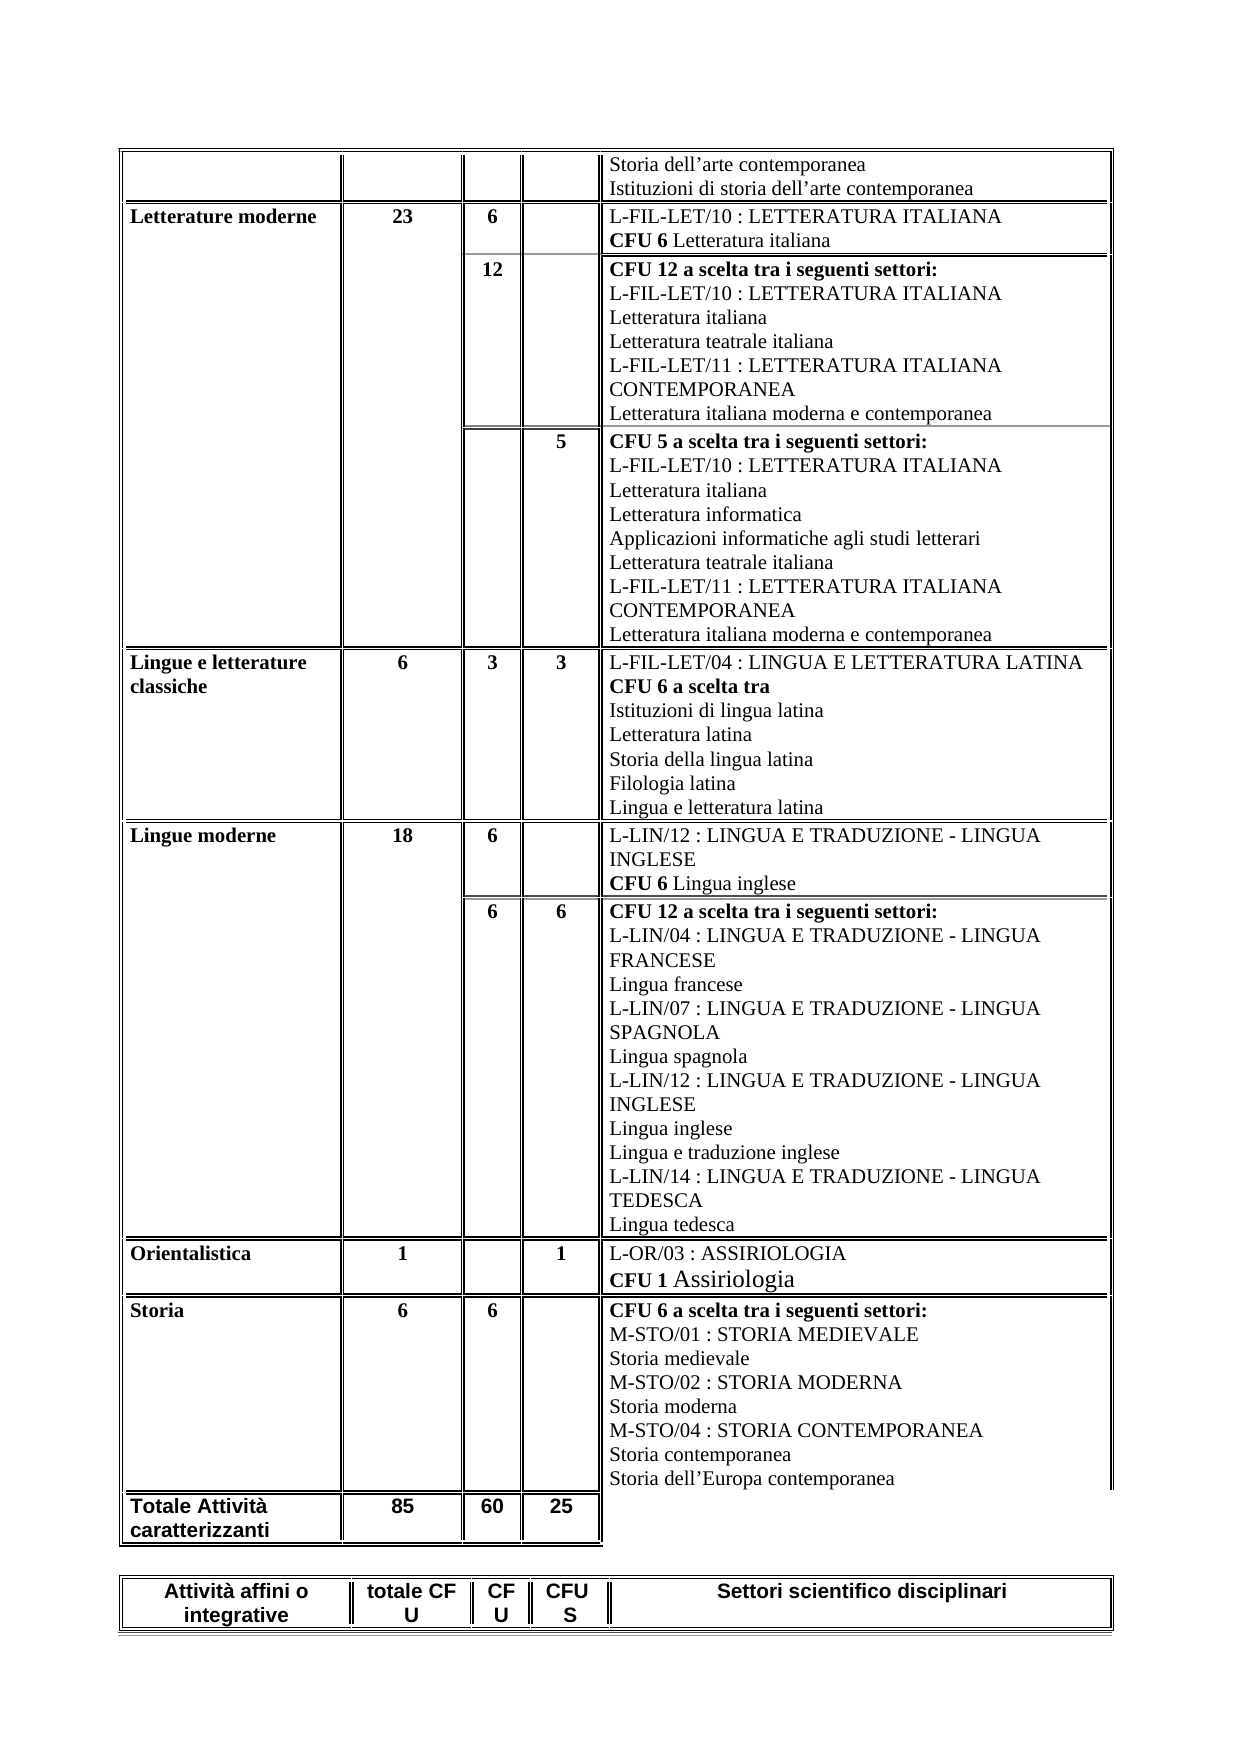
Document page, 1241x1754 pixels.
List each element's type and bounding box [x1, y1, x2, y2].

table_header [118, 152, 1112, 1575]
